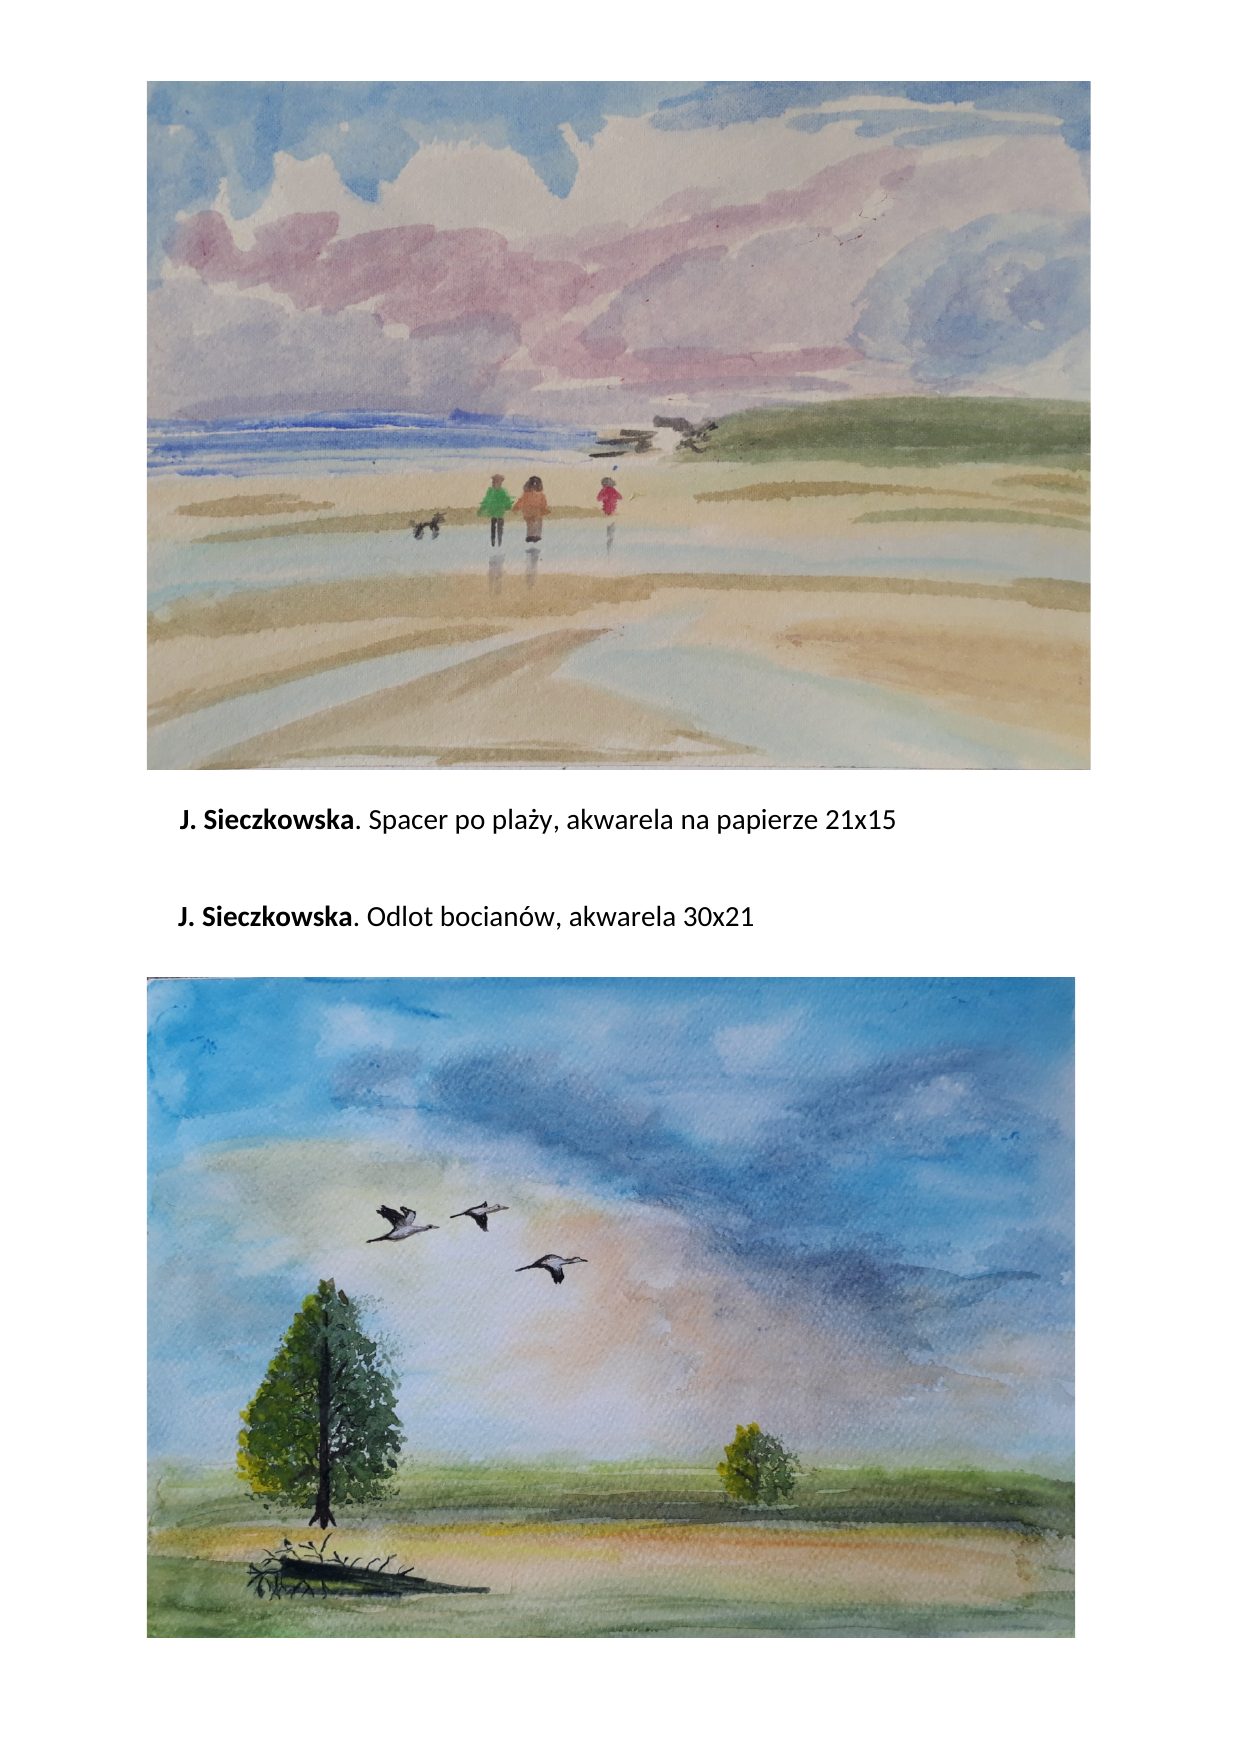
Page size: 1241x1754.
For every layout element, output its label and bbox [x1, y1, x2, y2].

picture [146, 977, 1075, 1638]
picture [146, 81, 1091, 770]
